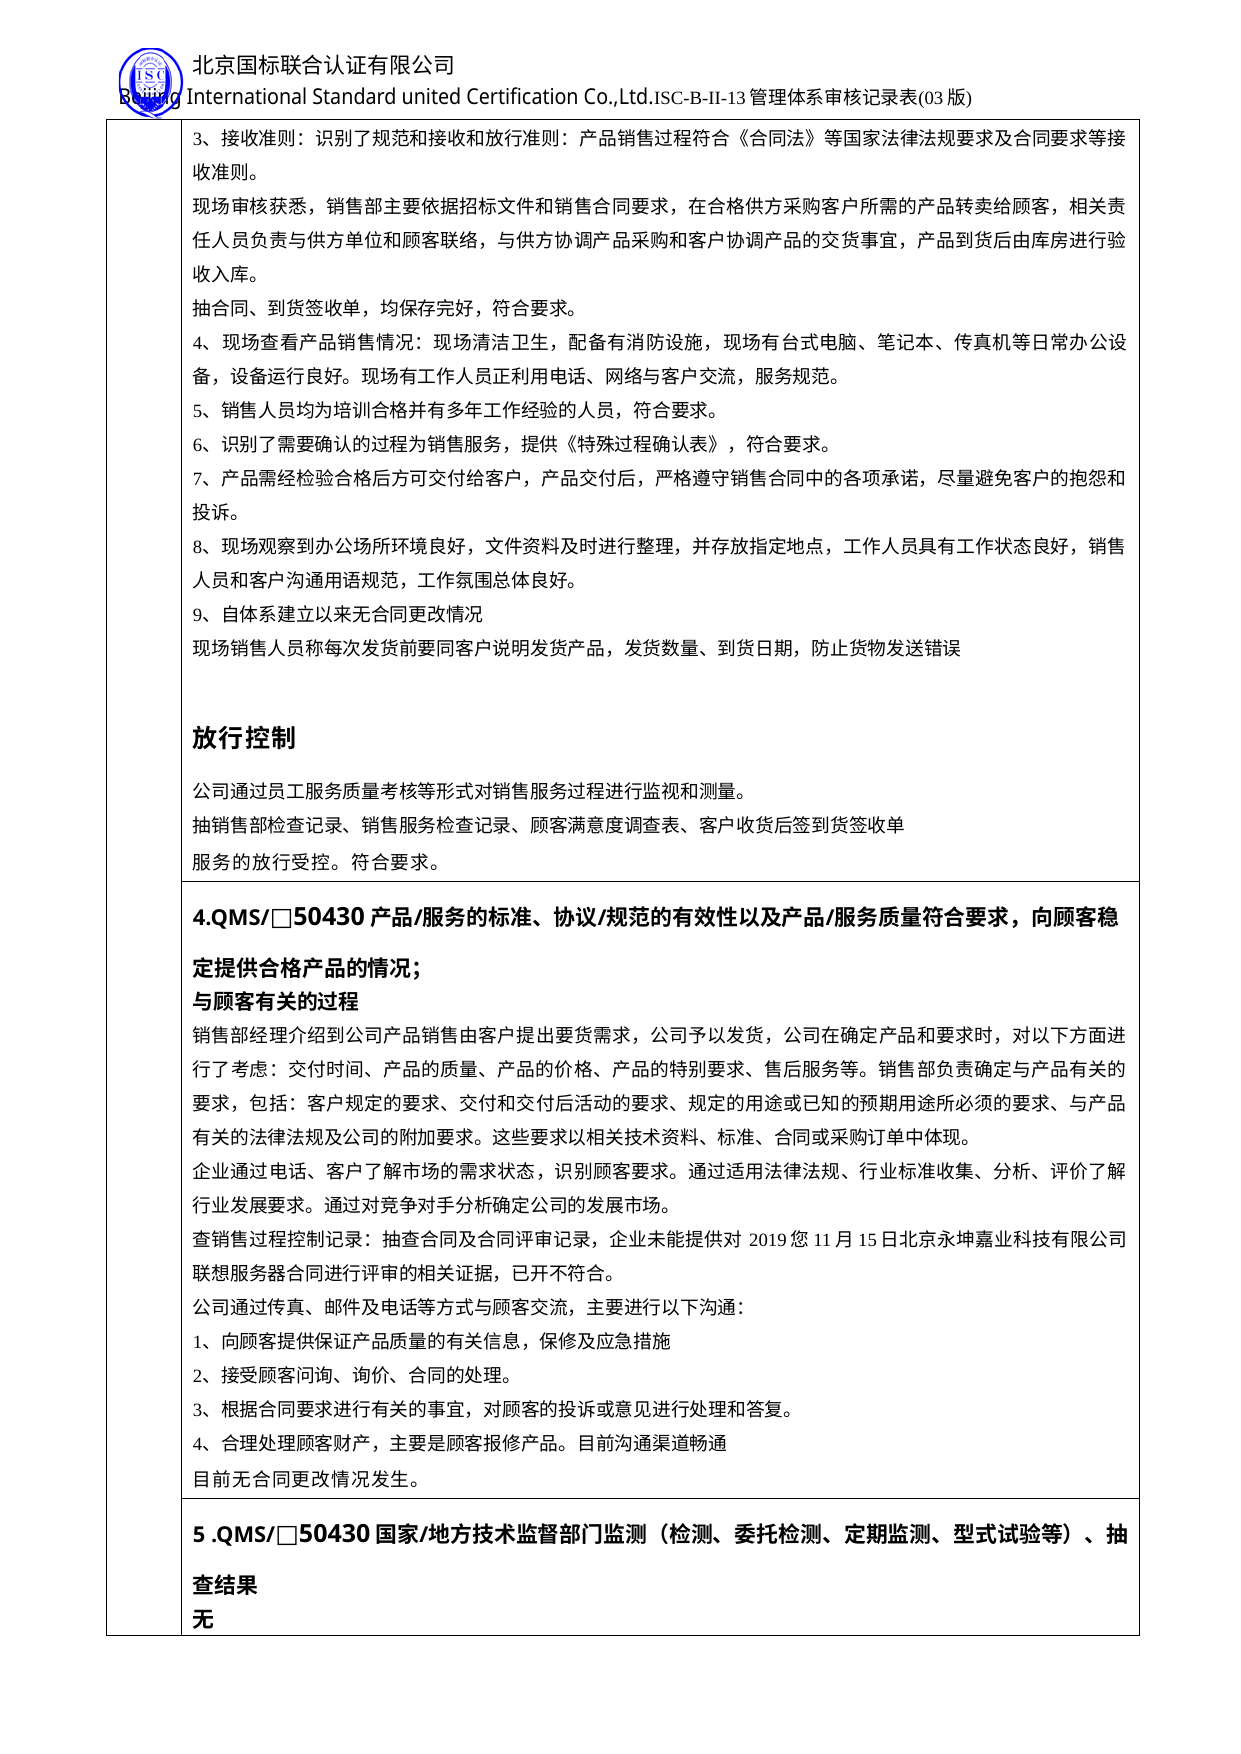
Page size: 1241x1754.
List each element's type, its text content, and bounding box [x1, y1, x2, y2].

table_cell 3、接收准则：识别了规范和接收和放行准则：产品销售过程符合《合同法》等国家法律法规要求及合同要求等接收准则。 现场审核获悉，销售部主要依据招标文件和销售合同要求，在合格供方采购客户所需的产品转卖给顾客，相关责任人员负责与供方单位和顾客联络，与供方协调产品采购和客户协调产品的交货事宜，产品到货后由库房进行验收入库。 抽合同、到货签收单，均保存完好，符合要求。 4、现场查看产品销售情况：现场清洁卫生，配备有消防设施，现场有台式电脑、笔记本、传真机等日常办公设备，设备运行良好。现场有工作人员正利用电话、网络与客户交流，服务规范。 5、销售人员均为培训合格并有多年工作经验的人员，符合要求。 6、识别了需要确认的过程为销售服务，提供《特殊过程确认表》，符合要求。 7、产品需经检验合格后方可交付给客户，产品交付后，严格遵守销售合同中的各项承诺，尽量避免客户的抱怨和投诉。 8、现场观察到办公场所环境良好，文件资料及时进行整理，并存放指定地点，工作人员具有工作状态良好，销售人员和客户沟通用语规范，工作氛围总体良好。 9、自体系建立以来无合同更改情况 现场销售人员称每次发货前要同客户说明发货产品，发货数量、到货日期，防止货物发送错误 放行控制 公司通过员工服务质量考核等形式对销售服务过程进行监视和测量。 抽销售部检查记录、销售服务检查记录、顾客满意度调查表、客户收货后签到货签收单 服务的放行受控。符合要求。 [182, 120, 1139, 881]
table_cell 4.QMS/□50430产品/服务的标准、协议/规范的有效性以及产品/服务质量符合要求，向顾客稳定提供合格产品的情况； 与顾客有关的过程 销售部经理介绍到公司产品销售由客户提出要货需求，公司予以发货，公司在确定产品和要求时，对以下方面进行了考虑：交付时间、产品的质量、产品的价格、产品的特别要求、售后服务等。销售部负责确定与产品有关的要求，包括：客户规定的要求、交付和交付后活动的要求、规定的用途或已知的预期用途所必须的要求、与产品有关的法律法规及公司的附加要求。这些要求以相关技术资料、标准、合同或采购订单中体现。 企业通过电话、客户了解市场的需求状态，识别顾客要求。通过适用法律法规、行业标准收集、分析、评价了解行业发展要求。通过对竞争对手分析确定公司的发展市场。 查销售过程控制记录：抽查合同及合同评审记录，企业未能提供对2019您11月15日北京永坤嘉业科技有限公司联想服务器合同进行评审的相关证据，已开不符合。 公司通过传真、邮件及电话等方式与顾客交流，主要进行以下沟通： 1、向顾客提供保证产品质量的有关信息，保修及应急措施 2、接受顾客问询、询价、合同的处理。 3、根据合同要求进行有关的事宜，对顾客的投诉或意见进行处理和答复。 4、合理处理顾客财产，主要是顾客报修产品。目前沟通渠道畅通 目前无合同更改情况发生。 [182, 882, 1139, 1498]
table_cell 5 .QMS/□50430国家/地方技术监督部门监测（检测、委托检测、定期监测、型式试验等）、抽查结果 无 [182, 1499, 1139, 1635]
picture [118, 48, 186, 119]
